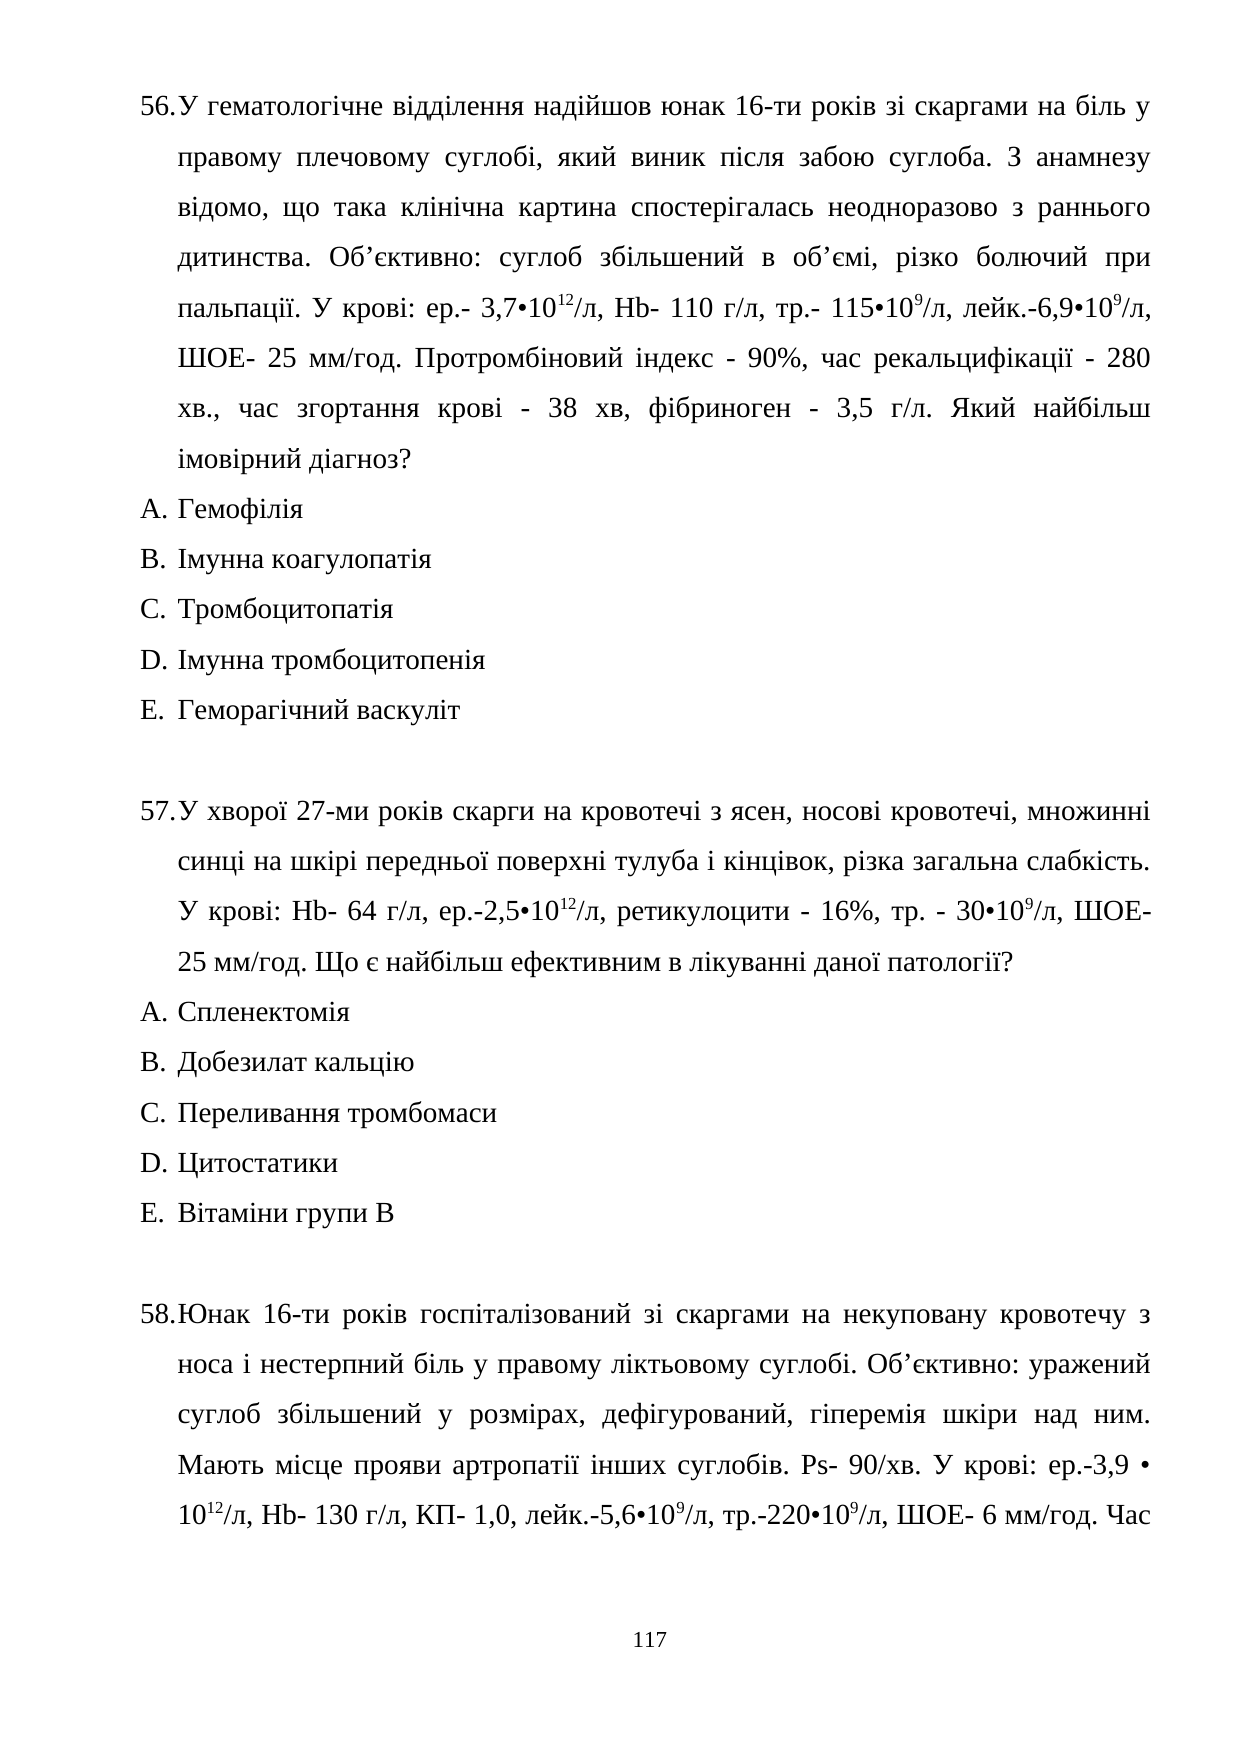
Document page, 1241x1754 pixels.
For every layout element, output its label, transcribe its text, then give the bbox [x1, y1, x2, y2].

list Цитостатики [140, 1145, 1152, 1179]
list У гематологічне відділення надійшов юнак 16-ти років зі скаргами на біль у правому плечовому суглобі, який виник після забою суглоба. З анамнезу відомо, що така клінічна картина спостерігалась неодноразово з раннього дитинства. Об’єктивно: суглоб збільшений в об’ємі, різко болючий при пальпації. У крові: ер.- 3,7•1012/л, Hb- 110 г/л, тр.- 115•109/л, лейк.-6,9•109/л, ШОЕ- 25 мм/год. Протромбіновий індекс - 90%, час рекальцифікації - 280 хв., час згортання крові - 38 хв, фібриноген - 3,5 г/л. Який найбільш імовірний діагноз? [140, 88, 1152, 474]
list Добезилат кальцію [140, 1044, 1152, 1078]
list У хворої 27-ми років скарги на кровотечі з ясен, носові кровотечі, множинні синці на шкірі передньої поверхні тулуба і кінцівок, різка загальна слабкість. У крові: Нb- 64 г/л, ер.-2,5•1012/л, ретикулоцити - 16%, тр. - 30•109/л, ШОЕ- 25 мм/год. Що є найбільш ефективним в лікуванні даної патології? [140, 793, 1152, 977]
list Імунна тромбоцитопенія [140, 642, 1152, 676]
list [140, 1296, 1152, 1531]
list Геморагічний васкуліт [140, 692, 1152, 726]
list Переливання тромбомаси [140, 1095, 1152, 1128]
list Тромбоцитопатія [140, 592, 1152, 625]
list Імунна коагулопатія [140, 541, 1152, 575]
list Вітаміни групи B [140, 1195, 1152, 1229]
list Гемофілія [140, 491, 1152, 524]
list Спленектомія [140, 994, 1152, 1028]
